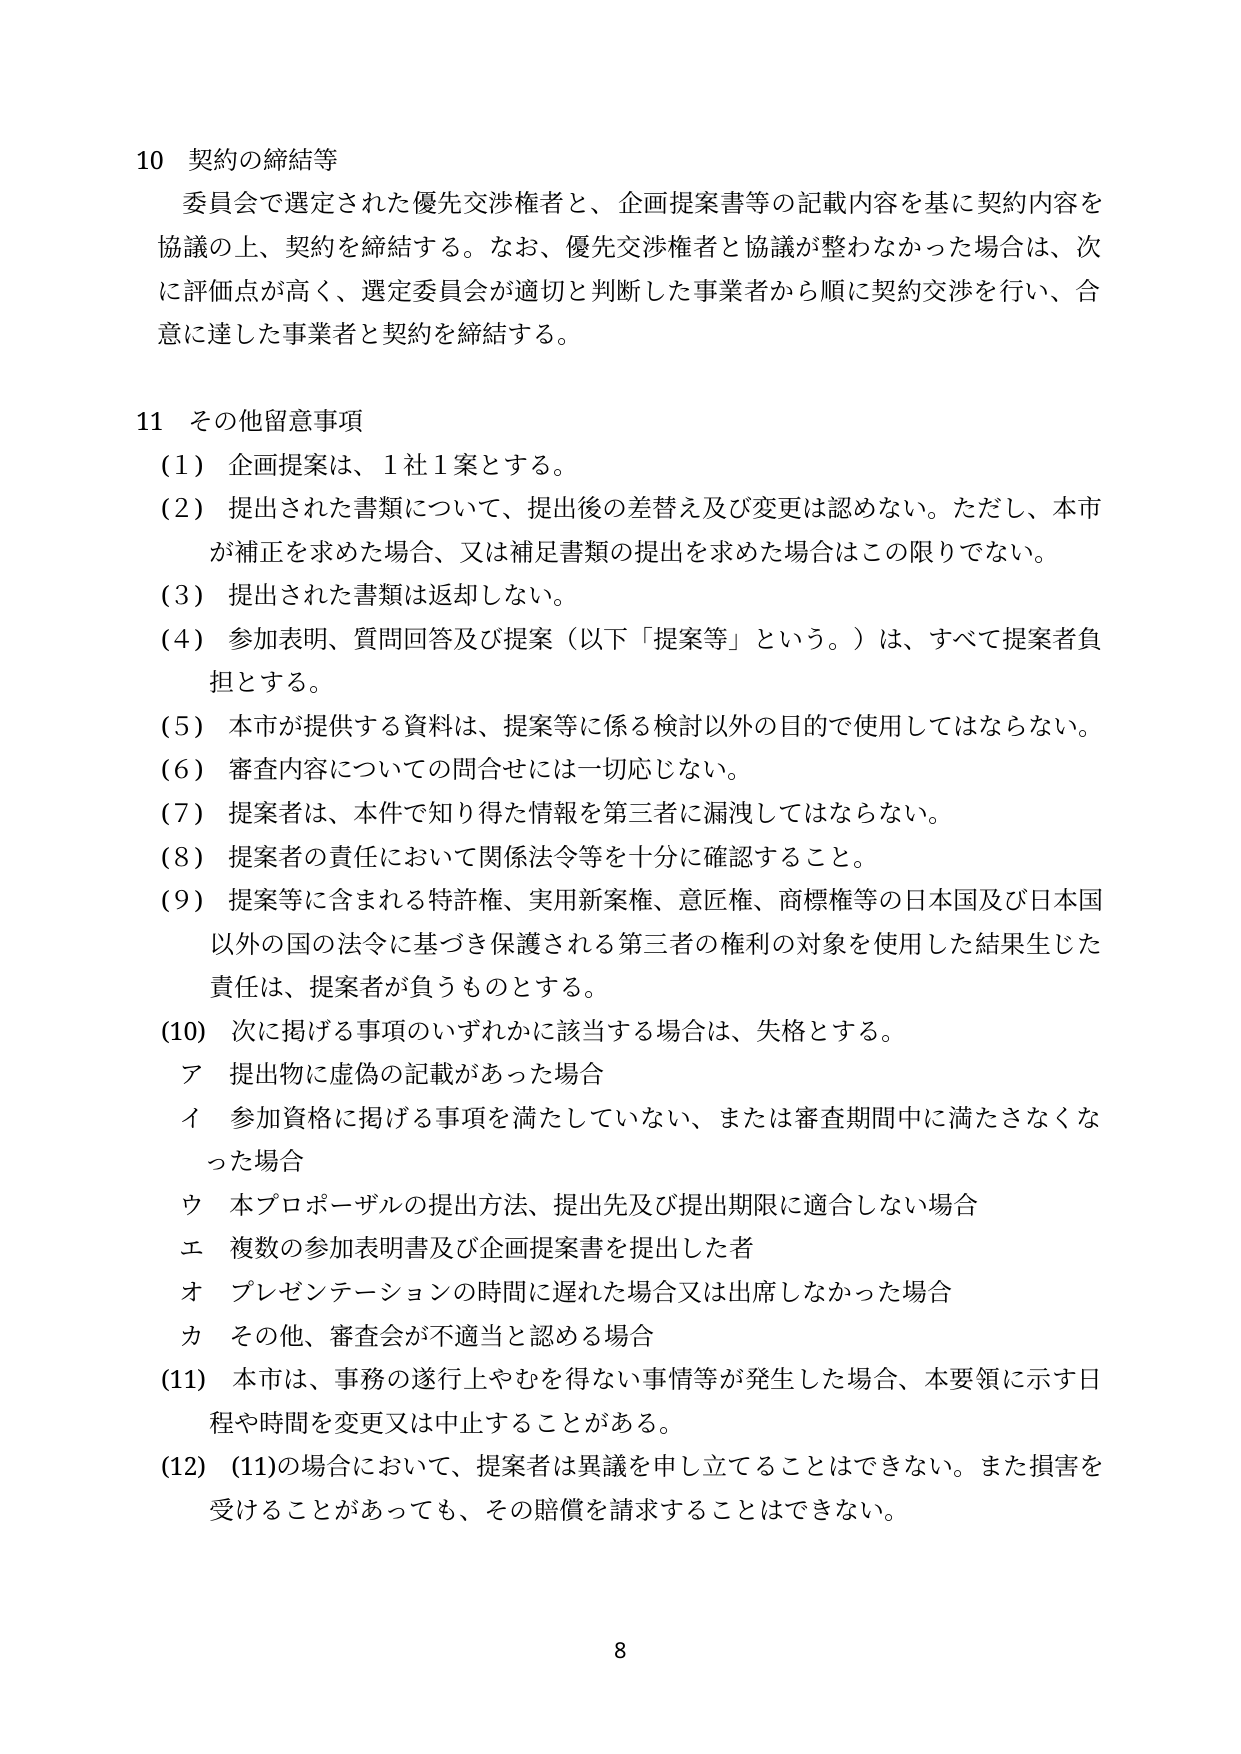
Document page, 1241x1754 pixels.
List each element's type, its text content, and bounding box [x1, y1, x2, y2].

text (11) 本市は、事務の遂行上やむを得ない事情等が発生した場合、本要領に示す日程や時間を変更又は中止することがある。 [161, 1356, 1104, 1443]
text 委員会で選定された優先交渉権者と、企画提案書等の記載内容を基に契約内容を協議の上、契約を締結する。なお、優先交渉権者と協議が整わなかった場合は、次に評価点が高く、選定委員会が適切と判断した事業者から順に契約交渉を行い、合意に達した事業者と契約を締結する。 [158, 180, 1104, 354]
text (８) 提案者の責任において関係法令等を十分に確認すること。 [161, 833, 1104, 877]
text (７) 提案者は、本件で知り得た情報を第三者に漏洩してはならない。 [161, 790, 1104, 833]
text イ 参加資格に掲げる事項を満たしていない、または審査期間中に満たさなくなった場合 [179, 1095, 1104, 1182]
text ウ 本プロポーザルの提出方法、提出先及び提出期限に適合しない場合 [179, 1182, 1104, 1225]
text (４) 参加表明、質問回答及び提案（以下「提案等」という。）は、すべて提案者負担とする。 [161, 616, 1104, 703]
text 10 契約の締結等 [136, 137, 1104, 180]
text (12) (11)の場合において、提案者は異議を申し立てることはできない。また損害を受けることがあっても、その賠償を請求することはできない。 [161, 1443, 1104, 1530]
text (５) 本市が提供する資料は、提案等に係る検討以外の目的で使用してはならない。 [161, 703, 1104, 746]
text オ プレゼンテーションの時間に遅れた場合又は出席しなかった場合 [179, 1269, 1104, 1312]
text (１) 企画提案は、１社１案とする。 [136, 442, 1104, 485]
text (10) 次に掲げる事項のいずれかに該当する場合は、失格とする。 [161, 1008, 1104, 1051]
text (６) 審査内容についての問合せには一切応じない。 [136, 746, 1104, 790]
text (３) 提出された書類は返却しない。 [161, 572, 1104, 616]
text (２) 提出された書類について、提出後の差替え及び変更は認めない。ただし、本市が補正を求めた場合、又は補足書類の提出を求めた場合はこの限りでない。 [161, 485, 1104, 572]
text ア 提出物に虚偽の記載があった場合 [179, 1051, 1104, 1095]
text (９) 提案等に含まれる特許権、実用新案権、意匠権、商標権等の日本国及び日本国以外の国の法令に基づき保護される第三者の権利の対象を使用した結果生じた責任は、提案者が負うものとする。 [161, 877, 1104, 1008]
text 11 その他留意事項 [136, 398, 1104, 442]
text エ 複数の参加表明書及び企画提案書を提出した者 [179, 1225, 1104, 1269]
text カ その他、審査会が不適当と認める場合 [179, 1312, 1104, 1356]
